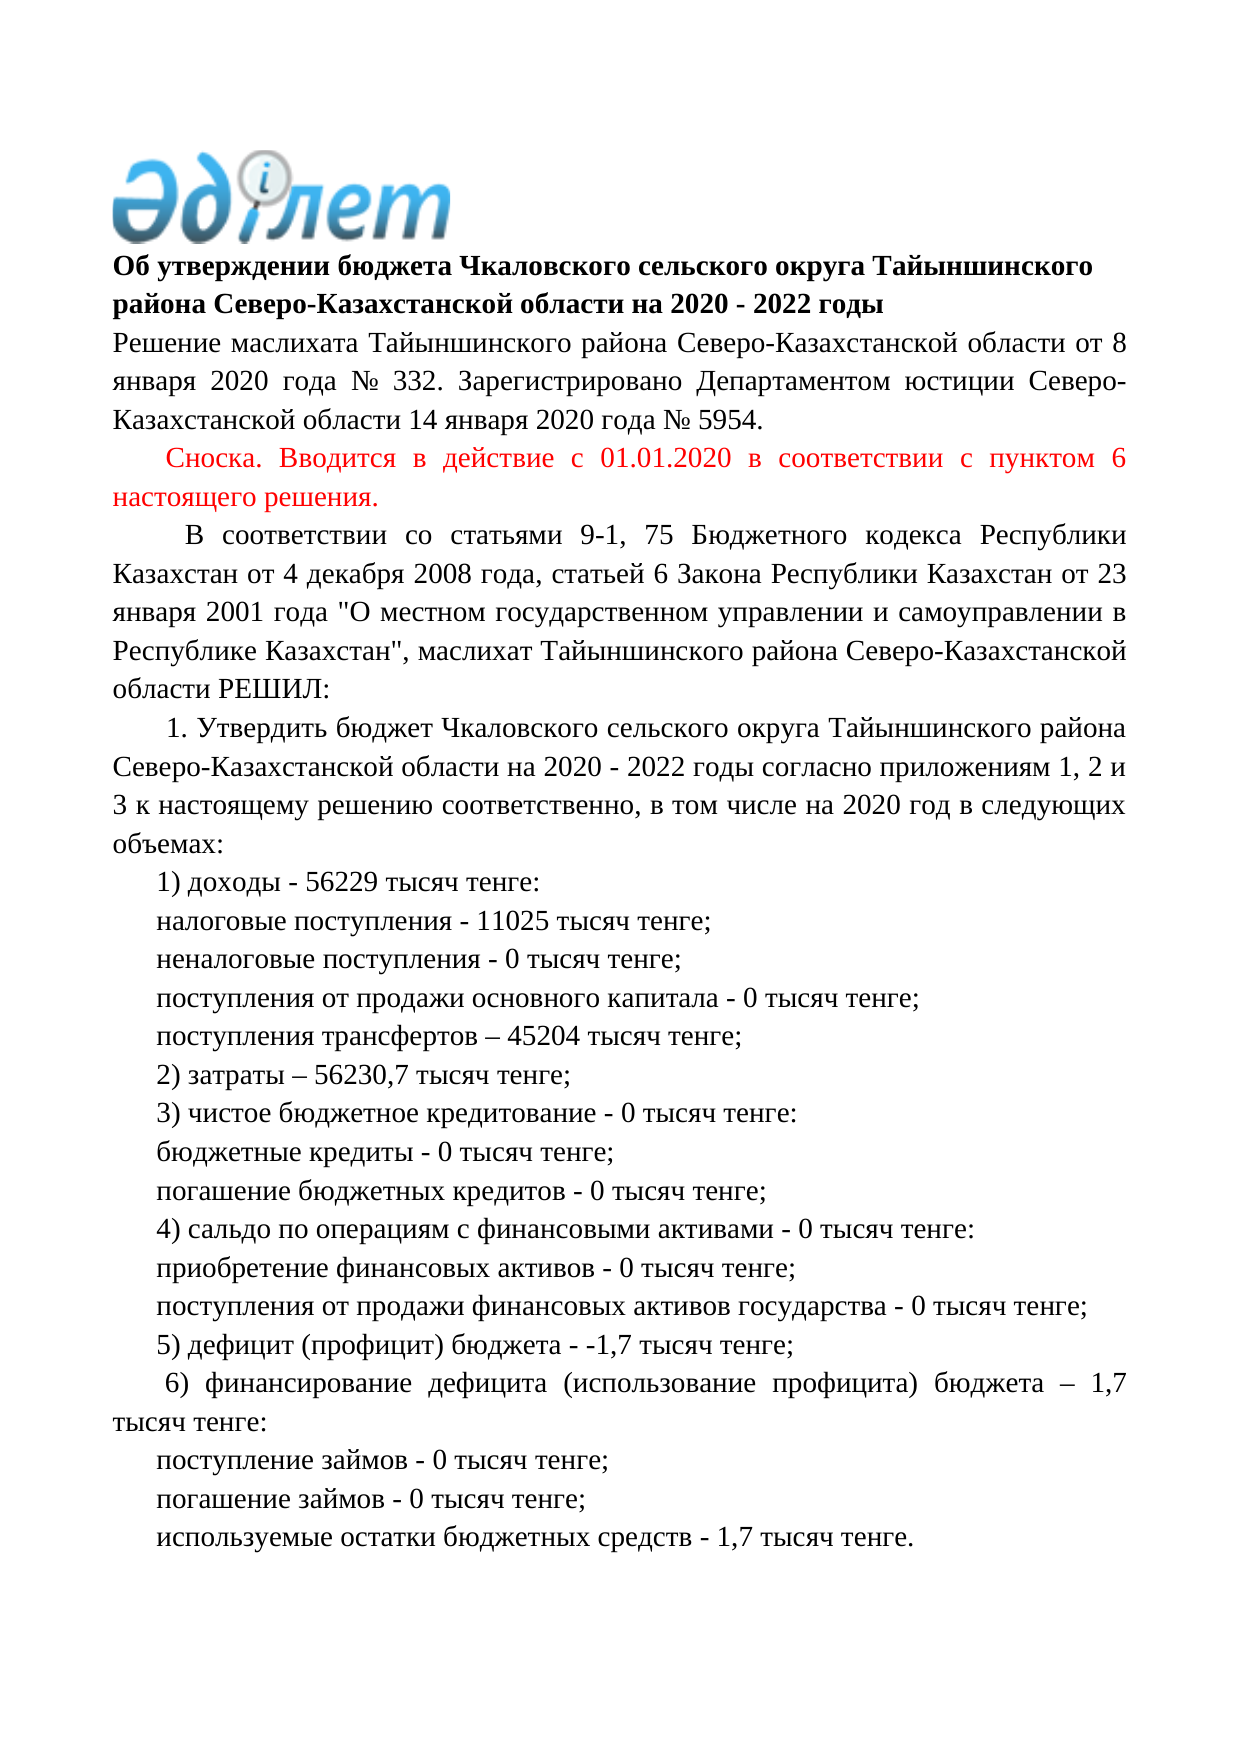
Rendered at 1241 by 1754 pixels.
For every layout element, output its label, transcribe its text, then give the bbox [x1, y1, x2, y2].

text В соответствии со статьями 9-1, 75 Бюджетного кодекса Республики Казахстан от 4 декабря 2008 года, статьей 6 Закона Республики Казахстан от 23 января 2001 года "О местном государственном управлении и самоуправлении в Республике Казахстан", маслихат Тайыншинского района Северо-Казахстанской области РЕШИЛ: [112, 517, 1128, 705]
text 5) дефицит (профицит) бюджета - -1,7 тысяч тенге; [112, 1327, 1128, 1360]
text погашение бюджетных кредитов - 0 тысяч тенге; [112, 1173, 1128, 1206]
text неналоговые поступления - 0 тысяч тенге; [112, 941, 1128, 975]
text Об утверждении бюджета Чкаловского сельского округа Тайыншинского района Северо-Казахстанской области на 2020 - 2022 годы [112, 248, 1128, 320]
text поступления от продажи основного капитала - 0 тысяч тенге; [112, 980, 1128, 1013]
text поступление займов - 0 тысяч тенге; [112, 1442, 1128, 1476]
text используемые остатки бюджетных средств - 1,7 тысяч тенге. [112, 1519, 1128, 1553]
text приобретение финансовых активов - 0 тысяч тенге; [112, 1250, 1128, 1283]
picture [112, 150, 451, 244]
text поступления трансфертов – 45204 тысяч тенге; [112, 1018, 1128, 1052]
text 4) сальдо по операциям с финансовыми активами - 0 тысяч тенге: [112, 1211, 1128, 1245]
text погашение займов - 0 тысяч тенге; [112, 1481, 1128, 1514]
text 1) доходы - 56229 тысяч тенге: [112, 864, 1128, 898]
text 2) затраты – 56230,7 тысяч тенге; [112, 1057, 1128, 1091]
text налоговые поступления - 11025 тысяч тенге; [112, 903, 1128, 936]
text 6) финансирование дефицита (использование профицита) бюджета – 1,7 тысяч тенге: [112, 1365, 1128, 1437]
text поступления от продажи финансовых активов государства - 0 тысяч тенге; [112, 1288, 1128, 1322]
text бюджетные кредиты - 0 тысяч тенге; [112, 1134, 1128, 1168]
text 1. Утвердить бюджет Чкаловского сельского округа Тайыншинского района Северо-Казахстанской области на 2020 - 2022 годы согласно приложениям 1, 2 и 3 к настоящему решению соответственно, в том числе на 2020 год в следующих объемах: [112, 710, 1128, 859]
text Решение маслихата Тайыншинского района Северо-Казахстанской области от 8 января 2020 года № 332. Зарегистрировано Департаментом юстиции Северо-Казахстанской области 14 января 2020 года № 5954. [112, 325, 1128, 435]
text 3) чистое бюджетное кредитование - 0 тысяч тенге: [112, 1096, 1128, 1129]
text Сноска. Вводится в действие с 01.01.2020 в соответствии с пунктом 6 настоящего решения. [112, 440, 1128, 512]
